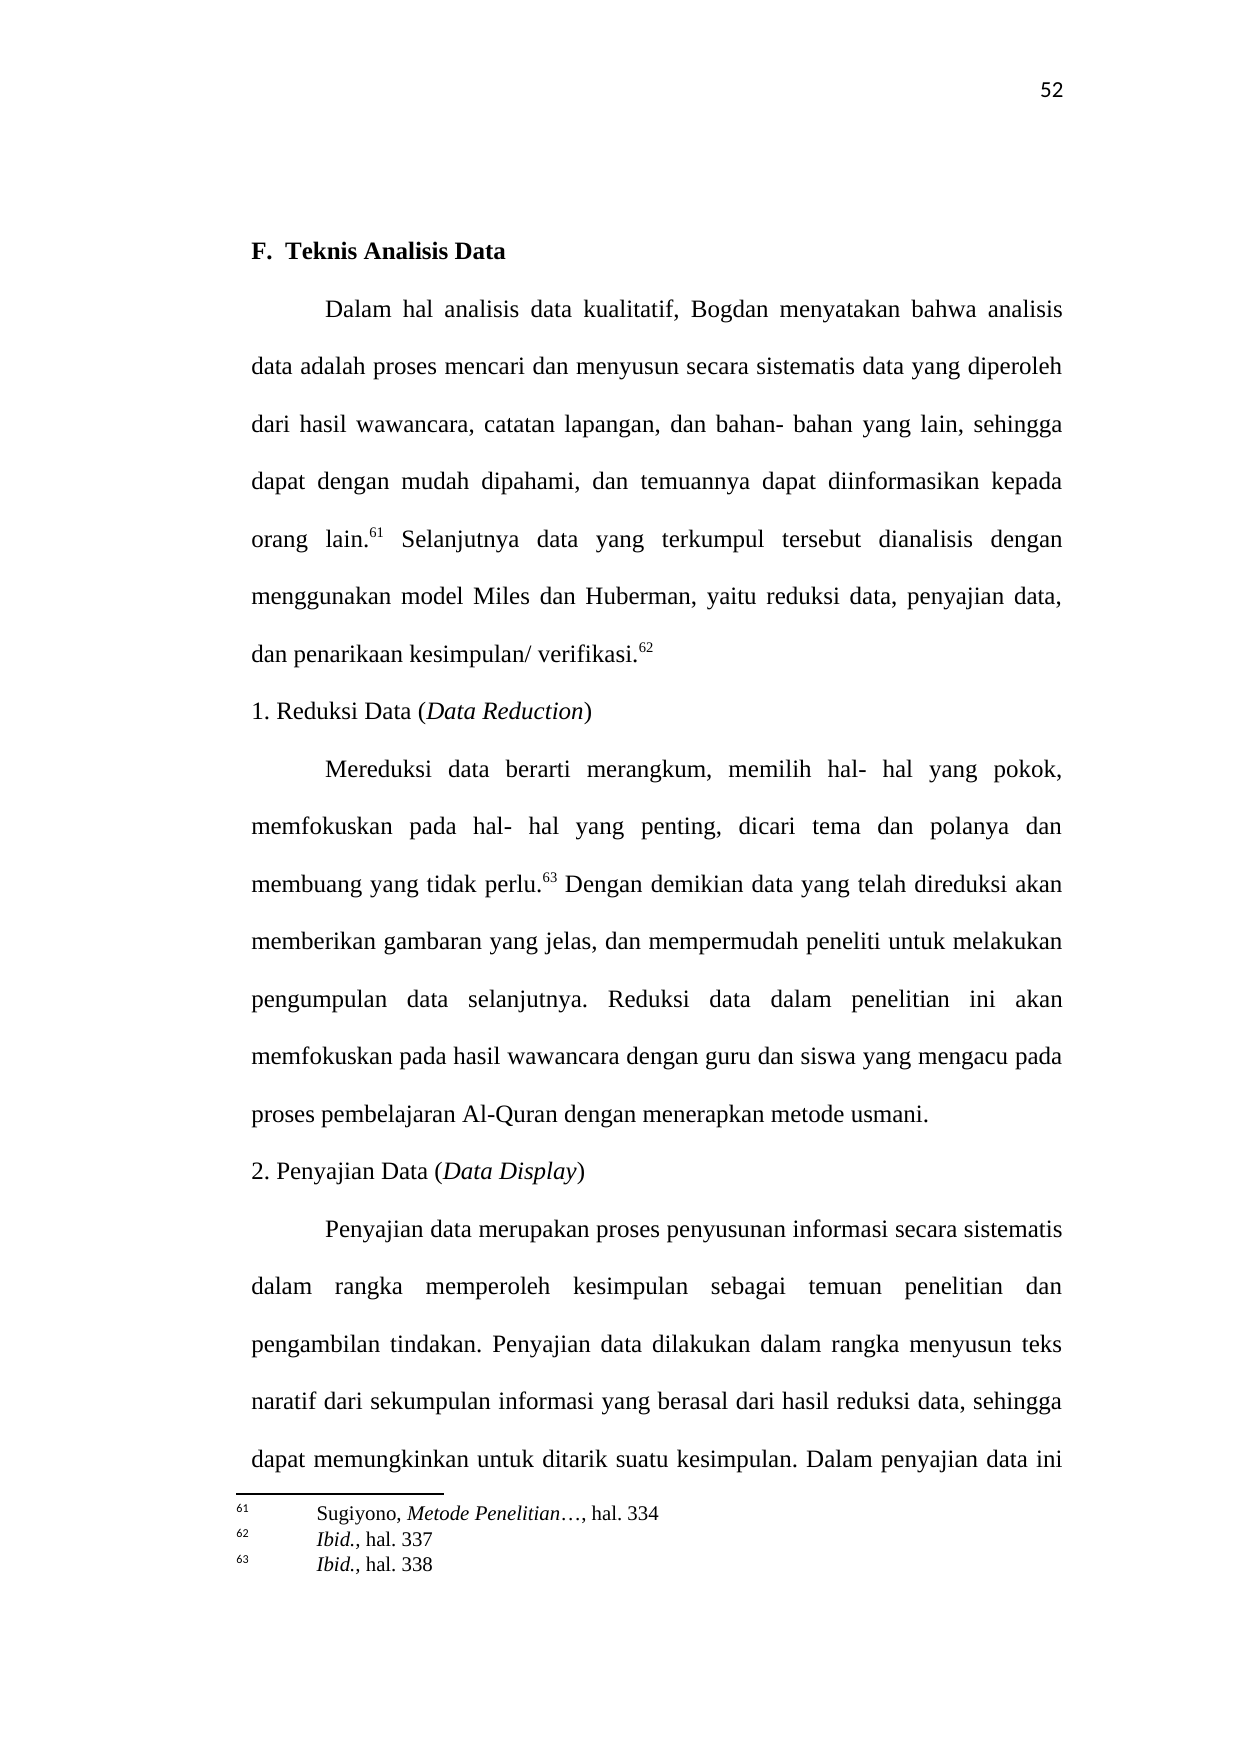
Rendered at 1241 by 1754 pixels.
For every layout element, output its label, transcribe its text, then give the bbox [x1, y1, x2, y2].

list Dalam hal analisis data kualitatif, Bogdan menyatakan bahwa analisis data adalah proses mencari dan menyusun secara sistematis data yang diperoleh dari hasil wawancara, catatan lapangan, dan bahan- bahan yang lain, sehingga dapat dengan mudah dipahami, dan temuannya dapat diinformasikan kepada orang lain. Selanjutnya data yang terkumpul tersebut dianalisis dengan menggunakan model Miles dan Huberman, yaitu reduksi data, penyajian data, dan penarikaan kesimpulan/ verifikasi. [251, 294, 1063, 667]
text 1. Reduksi Data (Data Reduction) [251, 696, 1063, 725]
text 2. Penyajian Data (Data Display) [251, 1156, 1063, 1185]
text Mereduksi data berarti merangkum, memilih hal- hal yang pokok, memfokuskan pada hal- hal yang penting, dicari tema dan polanya dan membuang yang tidak perlu. Dengan demikian data yang telah direduksi akan memberikan gambaran yang jelas, dan mempermudah peneliti untuk melakukan pengumpulan data selanjutnya. Reduksi data dalam penelitian ini akan memfokuskan pada hasil wawancara dengan guru dan siswa yang mengacu pada proses pembelajaran Al-Quran dengan menerapkan metode usmani. [251, 754, 1063, 1127]
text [251, 1214, 1063, 1472]
list F. Teknis Analisis Data [251, 236, 1063, 265]
